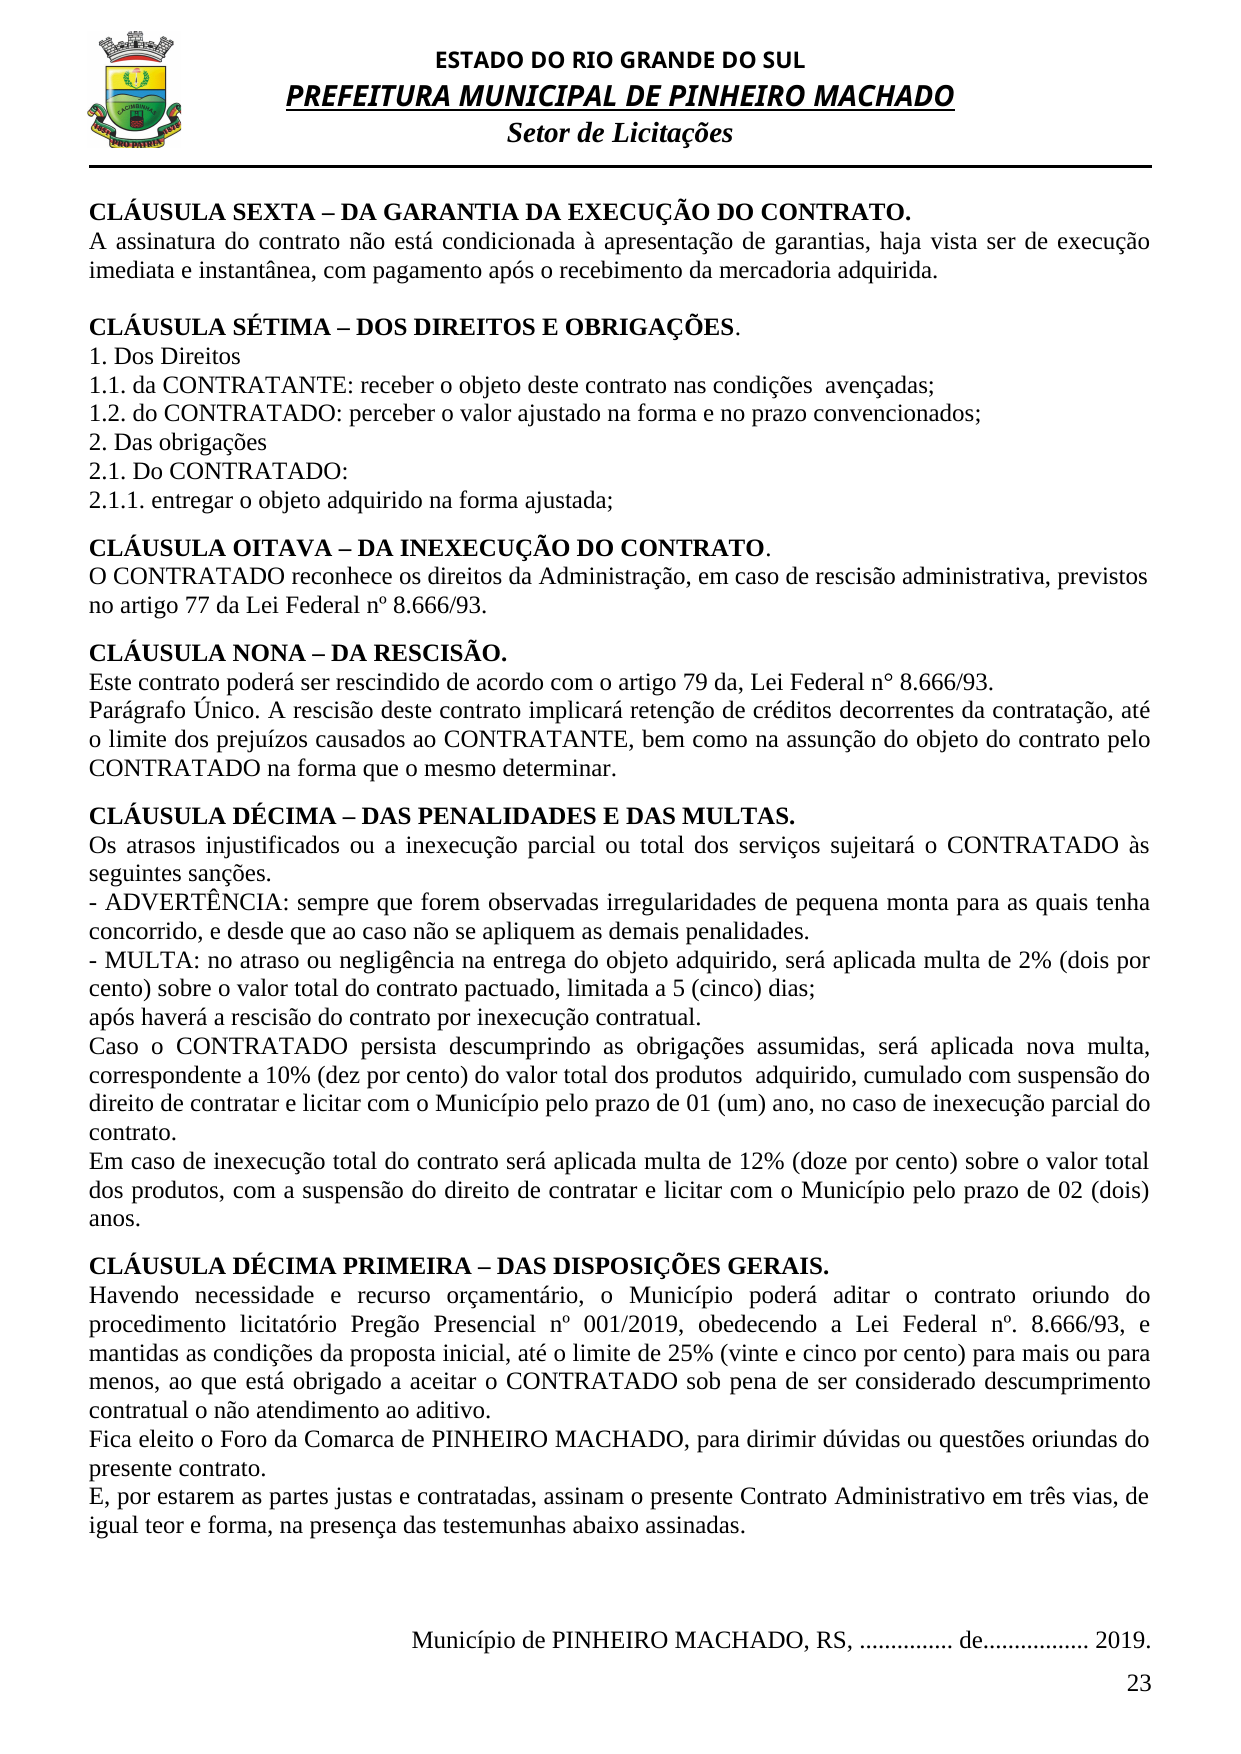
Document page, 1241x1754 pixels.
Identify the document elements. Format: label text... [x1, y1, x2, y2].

text Os atrasos injustificados ou a inexecução parcial ou total dos serviços sujeitará o CONTRATADO às seguintes sanções. [89, 830, 1152, 887]
text Este contrato poderá ser rescindido de acordo com o artigo 79 da, Lei Federal n° 8.666/93. [89, 667, 1152, 696]
text CLÁUSULA SÉTIMA – DOS DIREITOS E OBRIGAÇÕES. [89, 312, 1152, 341]
text CLÁUSULA NONA – DA RESCISÃO. [89, 638, 1152, 667]
text Parágrafo Único. A rescisão deste contrato implicará retenção de créditos decorrentes da contratação, até o limite dos prejuízos causados ao CONTRATANTE, bem como na assunção do objeto do contrato pelo CONTRATADO na forma que o mesmo determinar. [89, 696, 1152, 782]
text O CONTRATADO reconhece os direitos da Administração, em caso de rescisão administrativa, previstos no artigo 77 da Lei Federal nº 8.666/93. [89, 561, 1152, 619]
text 2. Das obrigações [89, 427, 1152, 456]
text CLÁUSULA SEXTA – DA GARANTIA DA EXECUÇÃO DO CONTRATO. [89, 197, 1152, 226]
text CLÁUSULA OITAVA – DA INEXECUÇÃO DO CONTRATO. [89, 533, 1152, 561]
text - ADVERTÊNCIA: sempre que forem observadas irregularidades de pequena monta para as quais tenha concorrido, e desde que ao caso não se apliquem as demais penalidades. [89, 887, 1152, 945]
text Fica eleito o Foro da Comarca de PINHEIRO MACHADO, para dirimir dúvidas ou questões oriundas do presente contrato. [89, 1424, 1152, 1481]
text Havendo necessidade e recurso orçamentário, o Município poderá aditar o contrato oriundo do procedimento licitatório Pregão Presencial nº 001/2019, obedecendo a Lei Federal nº. 8.666/93, e mantidas as condições da proposta inicial, até o limite de 25% (vinte e cinco por cento) para mais ou para menos, ao que está obrigado a aceitar o CONTRATADO sob pena de ser considerado descumprimento contratual o não atendimento ao aditivo. [89, 1280, 1152, 1424]
text A assinatura do contrato não está condicionada à apresentação de garantias, haja vista ser de execução imediata e instantânea, com pagamento após o recebimento da mercadoria adquirida. [89, 226, 1152, 283]
text - MULTA: no atraso ou negligência na entrega do objeto adquirido, será aplicada multa de 2% (dois por cento) sobre o valor total do contrato pactuado, limitada a 5 (cinco) dias; [89, 945, 1152, 1002]
picture [87, 31, 182, 148]
text Em caso de inexecução total do contrato será aplicada multa de 12% (doze por cento) sobre o valor total dos produtos, com a suspensão do direito de contratar e licitar com o Município pelo prazo de 02 (dois) anos. [89, 1146, 1152, 1232]
text 2.1.1. entregar o objeto adquirido na forma ajustada; [89, 485, 1152, 513]
text E, por estarem as partes justas e contratadas, assinam o presente Contrato Administrativo em três vias, de igual teor e forma, na presença das testemunhas abaixo assinadas. [89, 1481, 1152, 1539]
text 1.2. do CONTRATADO: perceber o valor ajustado na forma e no prazo convencionados; [89, 398, 1152, 427]
text 1. Dos Direitos [89, 341, 1152, 370]
text 2.1. Do CONTRATADO: [89, 456, 1152, 485]
text 1.1. da CONTRATANTE: receber o objeto deste contrato nas condições avençadas; [89, 370, 1152, 398]
text CLÁUSULA DÉCIMA – DAS PENALIDADES E DAS MULTAS. [89, 801, 1152, 830]
text Município de PINHEIRO MACHADO, RS, ............... de................. 2019. [89, 1625, 1152, 1654]
text CLÁUSULA DÉCIMA PRIMEIRA – DAS DISPOSIÇÕES GERAIS. [89, 1251, 1152, 1280]
text Caso o CONTRATADO persista descumprindo as obrigações assumidas, será aplicada nova multa, correspondente a 10% (dez por cento) do valor total dos produtos adquirido, cumulado com suspensão do direito de contratar e licitar com o Município pelo prazo de 01 (um) ano, no caso de inexecução parcial do contrato. [89, 1031, 1152, 1146]
text após haverá a rescisão do contrato por inexecução contratual. [89, 1002, 1152, 1031]
